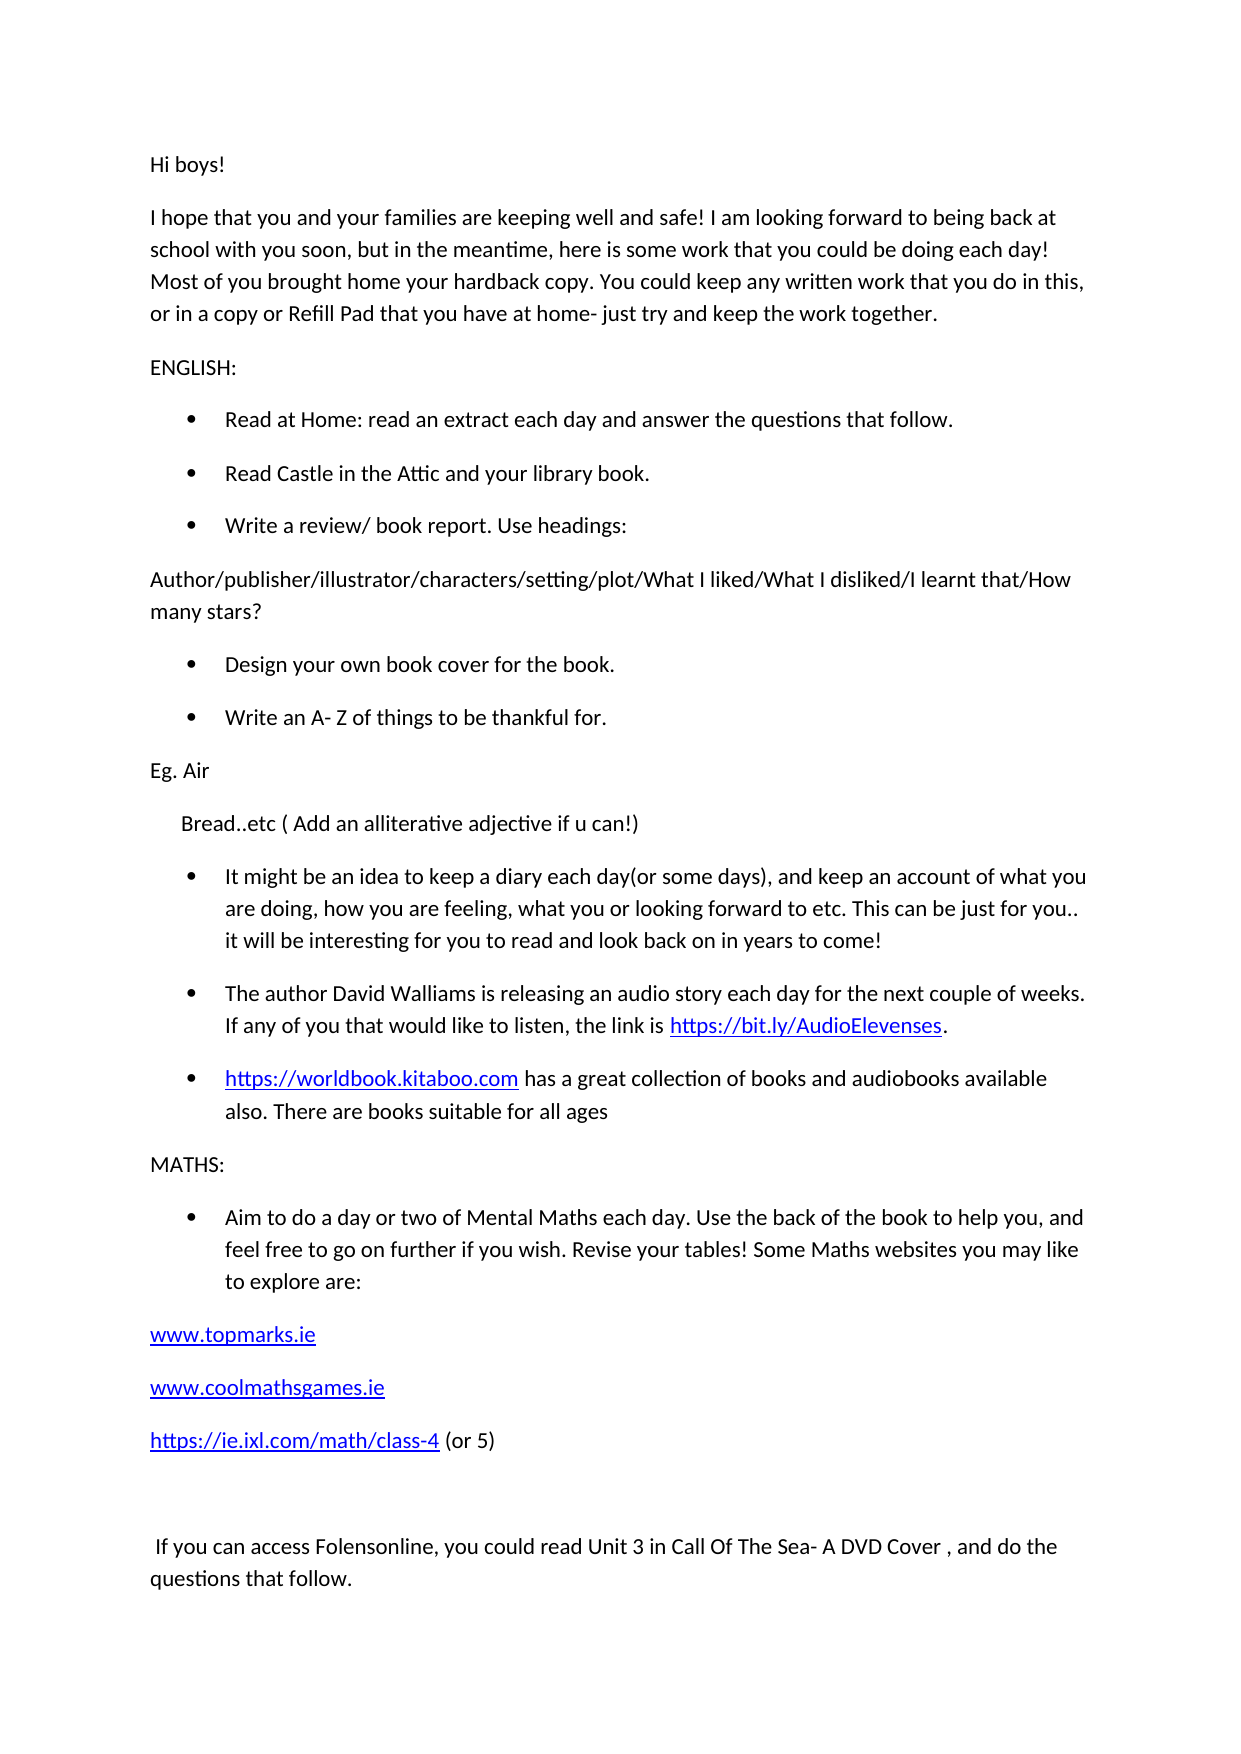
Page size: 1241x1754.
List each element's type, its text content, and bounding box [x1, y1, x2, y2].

text Author/publisher/illustrator/characters/setting/plot/What I liked/What I disliked/I learnt that/How many stars? [150, 565, 1090, 625]
list Write an A- Z of things to be thankful for. [187, 703, 1090, 731]
text www.coolmathsgames.ie [150, 1373, 1090, 1401]
text https://ie.ixl.com/math/class-4 (or 5) [150, 1426, 1090, 1454]
list Write a review/ book report. Use headings: [187, 512, 1090, 540]
list Aim to do a day or two of Mental Maths each day. Use the back of the book to help you, and feel free to go on further if you wish. Revise your tables! Some Maths websites you may like to explore are: [187, 1203, 1090, 1295]
text Hi boys! [150, 150, 1090, 178]
list Read Castle in the Attic and your library book. [187, 459, 1090, 487]
list https://worldbook.kitaboo.com has a great collection of books and audiobooks available also. There are books suitable for all ages [187, 1064, 1090, 1125]
text ENGLISH: [150, 353, 1090, 381]
text MATHS: [150, 1150, 1090, 1178]
list It might be an idea to keep a diary each day(or some days), and keep an account of what you are doing, how you are feeling, what you or looking forward to etc. This can be just for you.. it will be interesting for you to read and look back on in years to come! [187, 862, 1090, 954]
text Eg. Air [150, 756, 1090, 784]
list Design your own book cover for the book. [187, 650, 1090, 678]
text Bread..etc ( Add an alliterative adjective if u can!) [150, 809, 1090, 837]
text I hope that you and your families are keeping well and safe! I am looking forward to being back at school with you soon, but in the meantime, here is some work that you could be doing each day! Most of you brought home your hardback copy. You could keep any written work that you do in this, or in a copy or Refill Pad that you have at home- just try and keep the work together. [150, 203, 1090, 328]
list Read at Home: read an extract each day and answer the questions that follow. [187, 406, 1090, 434]
text www.topmarks.ie [150, 1320, 1090, 1348]
list The author David Walliams is releasing an audio story each day for the next couple of weeks. If any of you that would like to listen, the link is https://bit.ly/AudioElevenses. [187, 979, 1090, 1039]
text If you can access Folensonline, you could read Unit 3 in Call Of The Sea- A DVD Cover , and do the questions that follow. [150, 1532, 1090, 1592]
